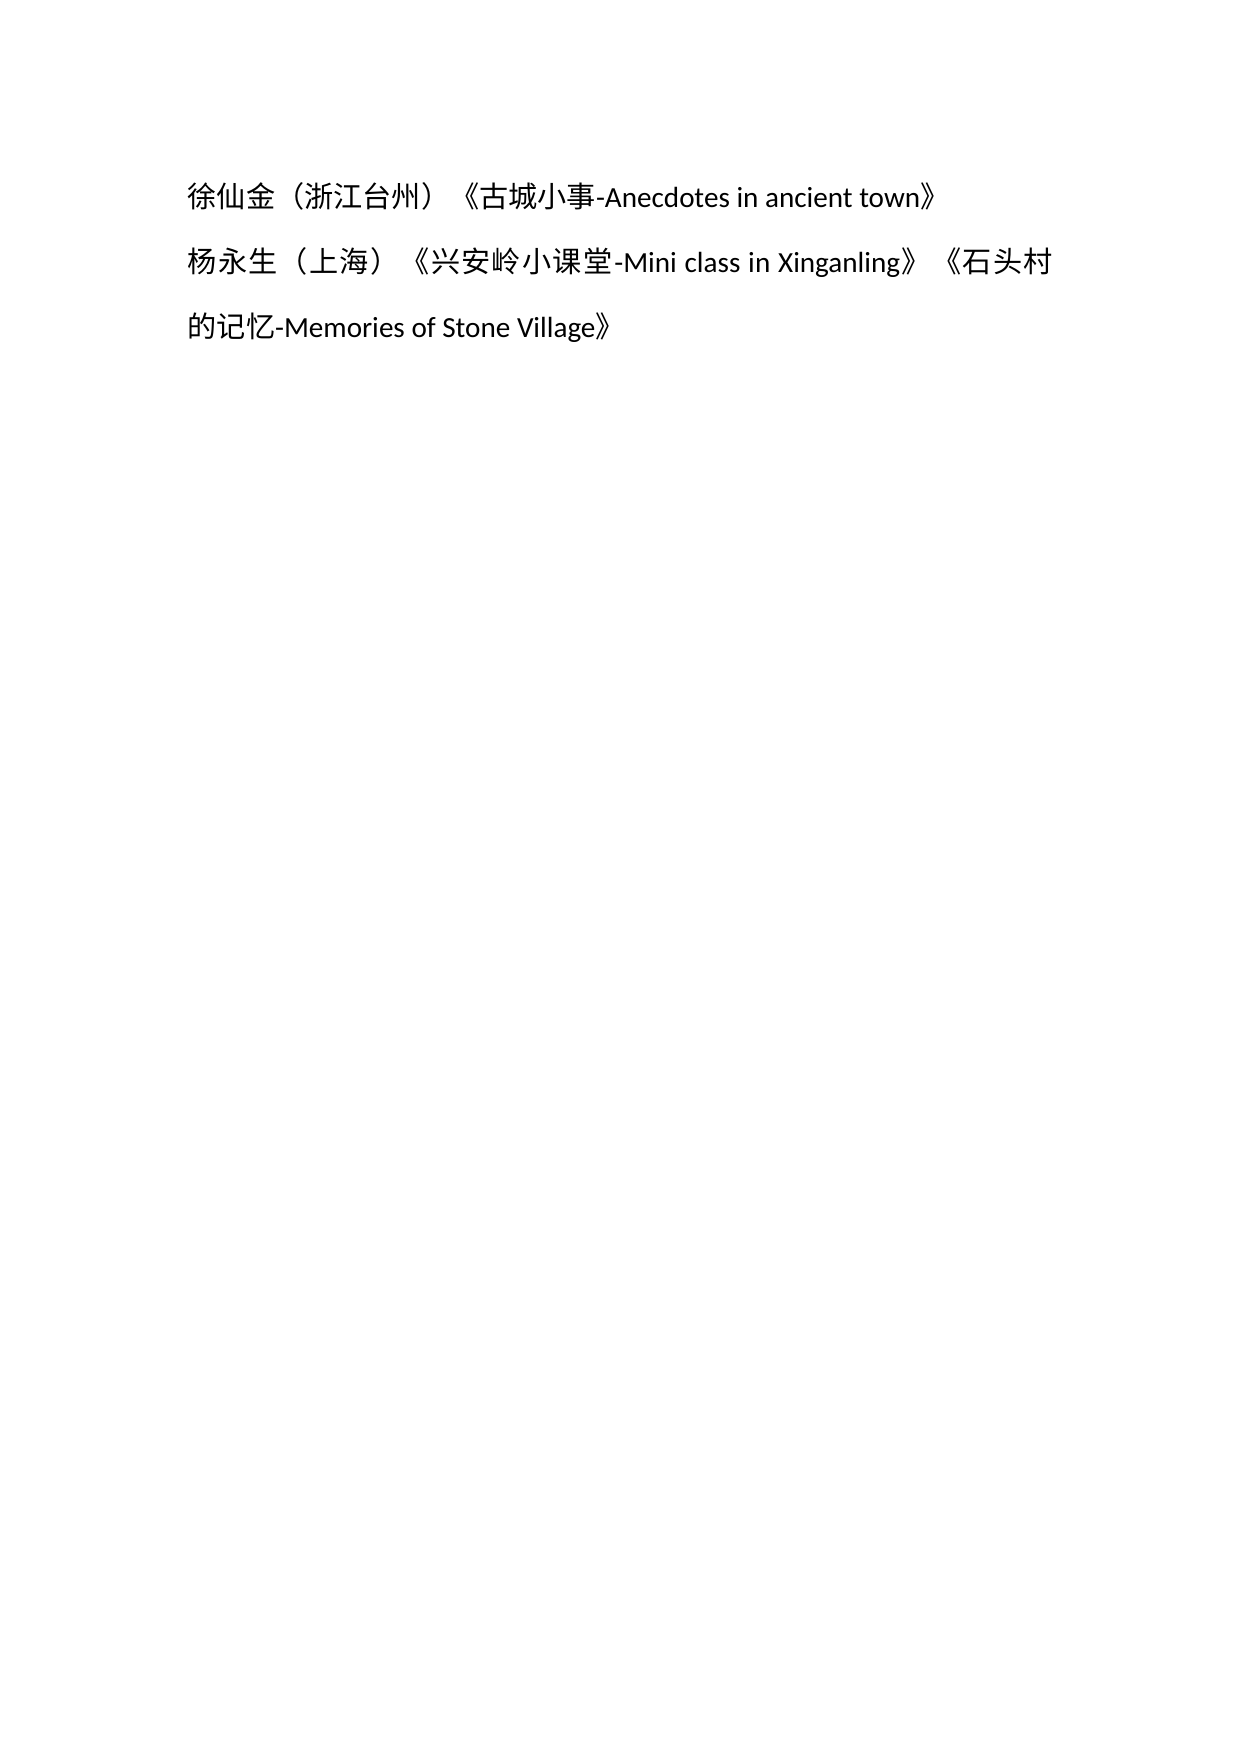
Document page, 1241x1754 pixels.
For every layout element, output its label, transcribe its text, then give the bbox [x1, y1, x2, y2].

text 杨永生（上海）《兴安岭小课堂-Mini class in Xinganling》《石头村的记忆-Memories of Stone Village》 [187, 227, 1053, 357]
text 徐仙金（浙江台州）《古城小事-Anecdotes in ancient town》 [187, 162, 1053, 227]
